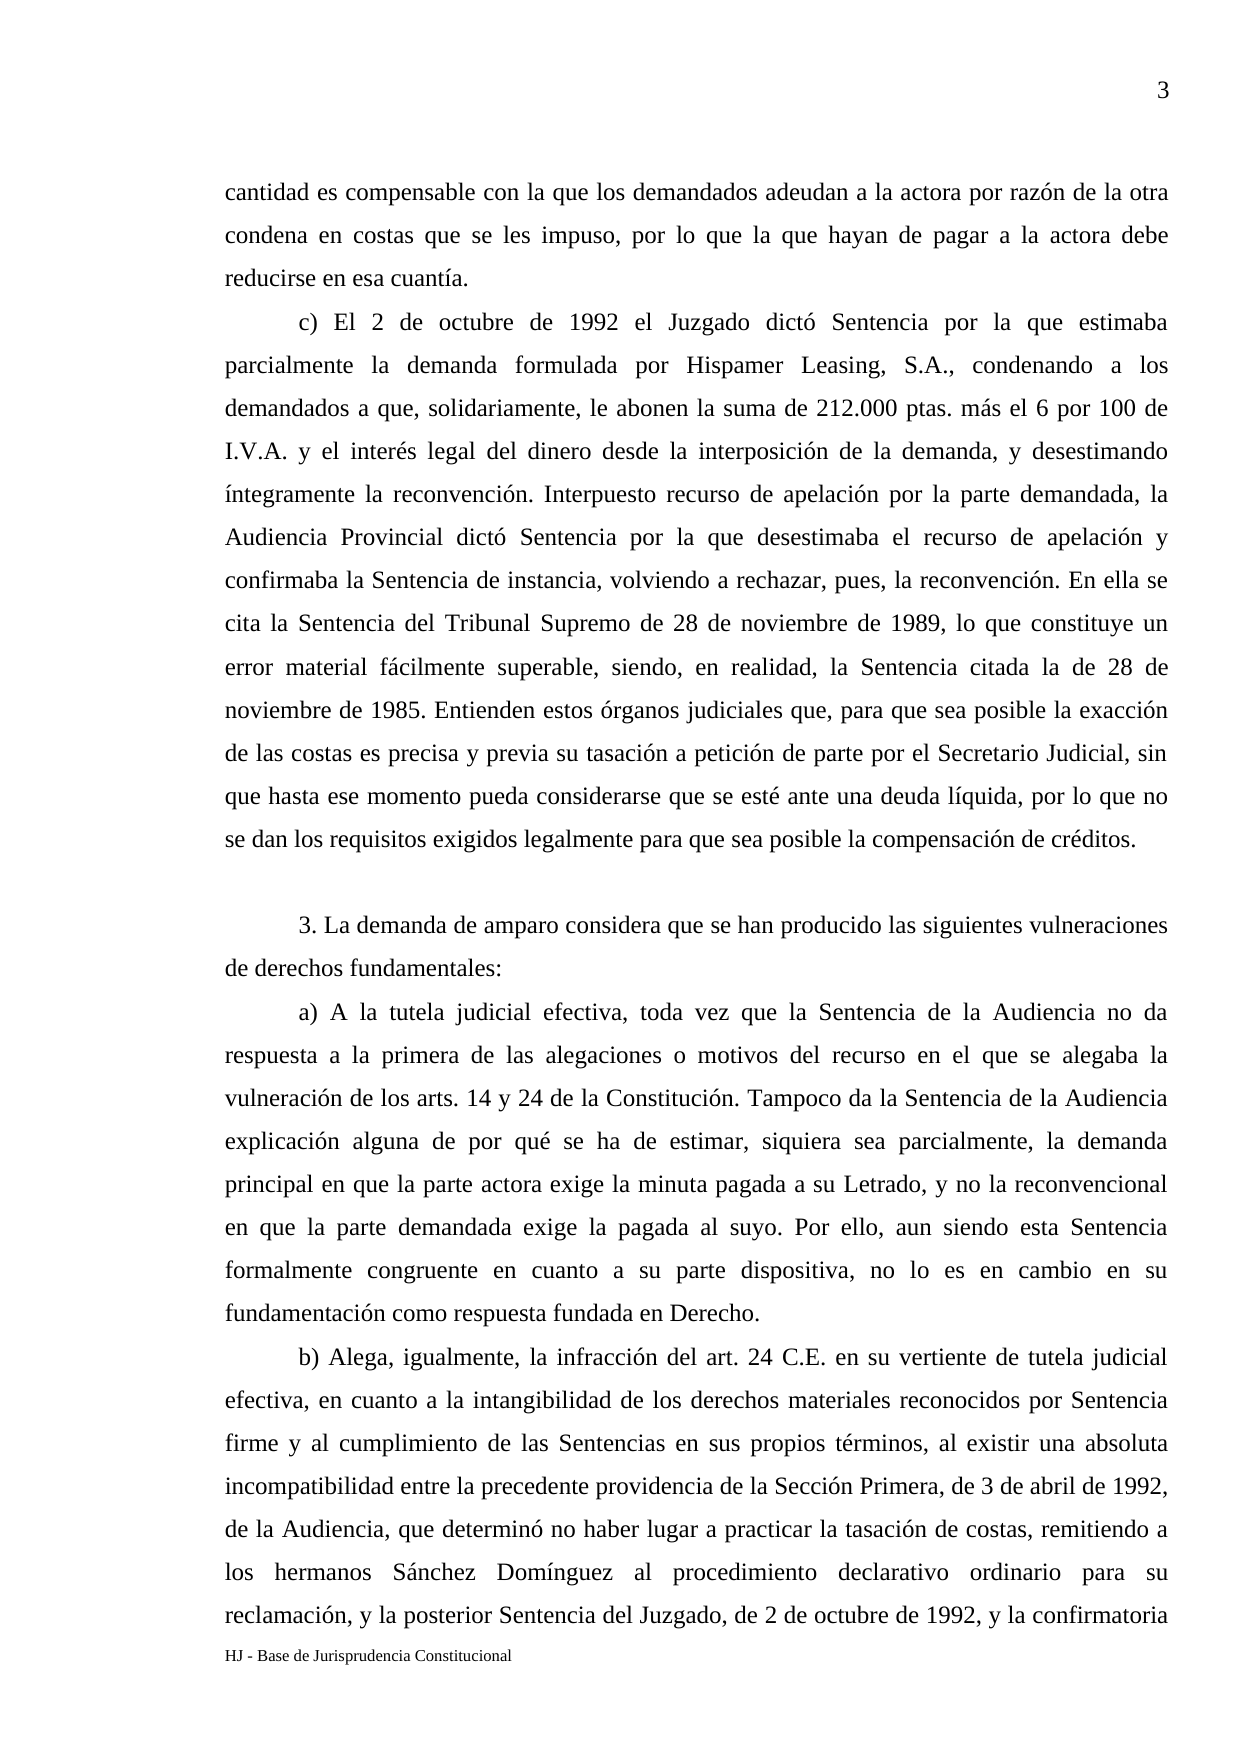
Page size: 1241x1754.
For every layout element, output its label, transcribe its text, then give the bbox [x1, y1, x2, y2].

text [224, 1342, 1169, 1629]
text c) El 2 de octubre de 1992 el Juzgado dictó Sentencia por la que estimaba parcialmente la demanda formulada por Hispamer Leasing, S.A., condenando a los demandados a que, solidariamente, le abonen la suma de 212.000 ptas. más el 6 por 100 de I.V.A. y el interés legal del dinero desde la interposición de la demanda, y desestimando íntegramente la reconvención. Interpuesto recurso de apelación por la parte demandada, la Audiencia Provincial dictó Sentencia por la que desestimaba el recurso de apelación y confirmaba la Sentencia de instancia, volviendo a rechazar, pues, la reconvención. En ella se cita la Sentencia del Tribunal Supremo de 28 de noviembre de 1989, lo que constituye un error material fácilmente superable, siendo, en realidad, la Sentencia citada la de 28 de noviembre de 1985. Entienden estos órganos judiciales que, para que sea posible la exacción de las costas es precisa y previa su tasación a petición de parte por el Secretario Judicial, sin que hasta ese momento pueda considerarse que se esté ante una deuda líquida, por lo que no se dan los requisitos exigidos legalmente para que sea posible la compensación de créditos. [224, 307, 1169, 853]
text 3. La demanda de amparo considera que se han producido las siguientes vulneraciones de derechos fundamentales: [224, 910, 1169, 982]
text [224, 177, 1169, 292]
text a) A la tutela judicial efectiva, toda vez que la Sentencia de la Audiencia no da respuesta a la primera de las alegaciones o motivos del recurso en el que se alegaba la vulneración de los arts. 14 y 24 de la Constitución. Tampoco da la Sentencia de la Audiencia explicación alguna de por qué se ha de estimar, siquiera sea parcialmente, la demanda principal en que la parte actora exige la minuta pagada a su Letrado, y no la reconvencional en que la parte demandada exige la pagada al suyo. Por ello, aun siendo esta Sentencia formalmente congruente en cuanto a su parte dispositiva, no lo es en cambio en su fundamentación como respuesta fundada en Derecho. [224, 997, 1169, 1327]
